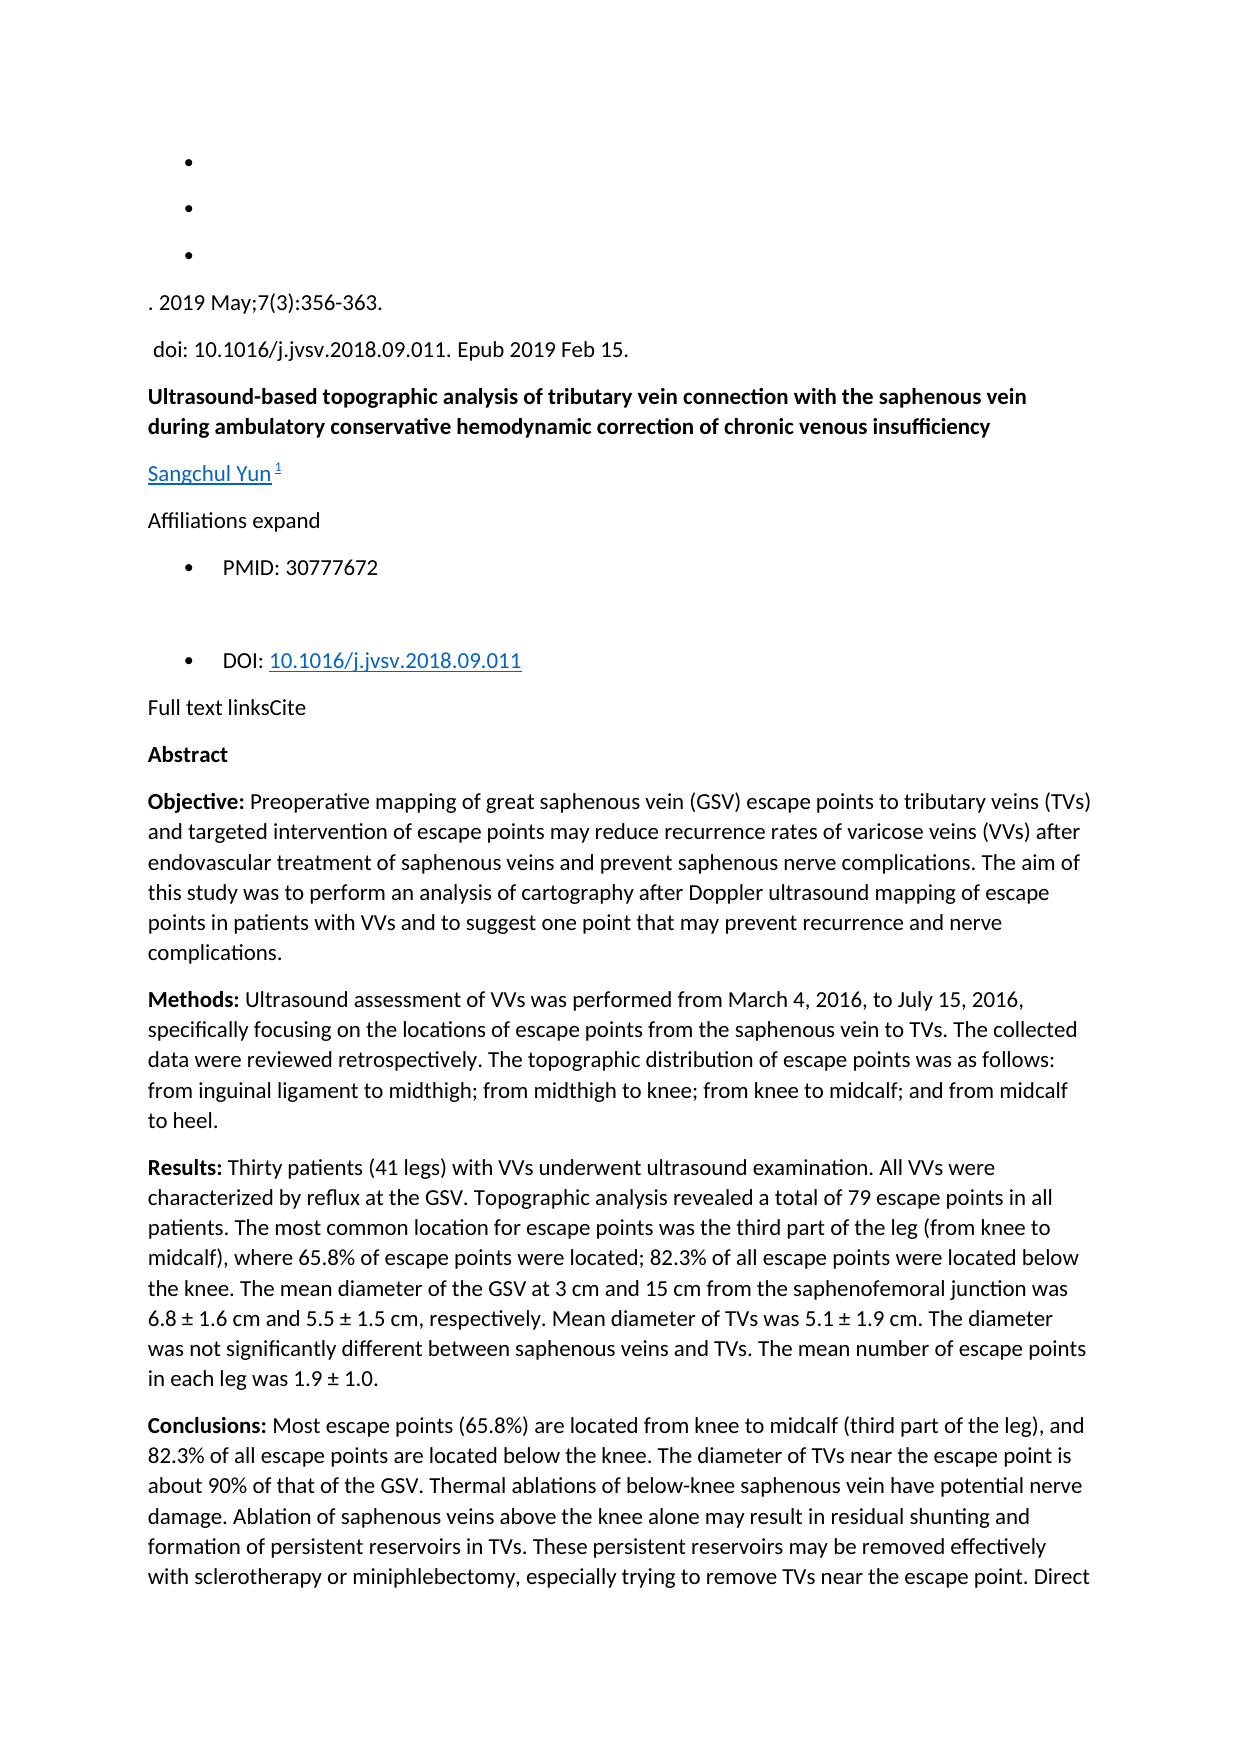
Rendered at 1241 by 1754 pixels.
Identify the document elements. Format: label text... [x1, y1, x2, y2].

text Ultrasound-based topographic analysis of tributary vein connection with the saphenous vein during ambulatory conservative hemodynamic correction of chronic venous insufficiency [148, 382, 1093, 440]
text Full text linksCite [148, 693, 1093, 721]
text . 2019 May;7(3):356-363. [148, 288, 1093, 316]
text Objective: Preoperative mapping of great saphenous vein (GSV) escape points to tributary veins (TVs) and targeted intervention of escape points may reduce recurrence rates of varicose veins (VVs) after endovascular treatment of saphenous veins and prevent saphenous nerve complications. The aim of this study was to perform an analysis of cartography after Doppler ultrasound mapping of escape points in patients with VVs and to suggest one point that may prevent recurrence and nerve complications. [148, 787, 1093, 966]
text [148, 1411, 1093, 1590]
text Results: Thirty patients (41 legs) with VVs underwent ultrasound examination. All VVs were characterized by reflux at the GSV. Topographic analysis revealed a total of 79 escape points in all patients. The most common location for escape points was the third part of the leg (from knee to midcalf), where 65.8% of escape points were located; 82.3% of all escape points were located below the knee. The mean diameter of the GSV at 3 cm and 15 cm from the saphenofemoral junction was 6.8 ± 1.6 cm and 5.5 ± 1.5 cm, respectively. Mean diameter of TVs was 5.1 ± 1.9 cm. The diameter was not significantly different between saphenous veins and TVs. The mean number of escape points in each leg was 1.9 ± 1.0. [148, 1153, 1093, 1392]
list PMID: 30777672 [185, 553, 1093, 581]
text Sangchul Yun 1 [148, 459, 1093, 487]
text Affiliations expand [148, 506, 1093, 534]
text doi: 10.1016/j.jvsv.2018.09.011. Epub 2019 Feb 15. [148, 335, 1093, 363]
text Abstract [148, 740, 1093, 768]
text Methods: Ultrasound assessment of VVs was performed from March 4, 2016, to July 15, 2016, specifically focusing on the locations of escape points from the saphenous vein to TVs. The collected data were reviewed retrospectively. The topographic distribution of escape points was as follows: from inguinal ligament to midthigh; from midthigh to knee; from knee to midcalf; and from midcalf to heel. [148, 985, 1093, 1134]
list DOI: 10.1016/j.jvsv.2018.09.011 [185, 647, 1093, 674]
